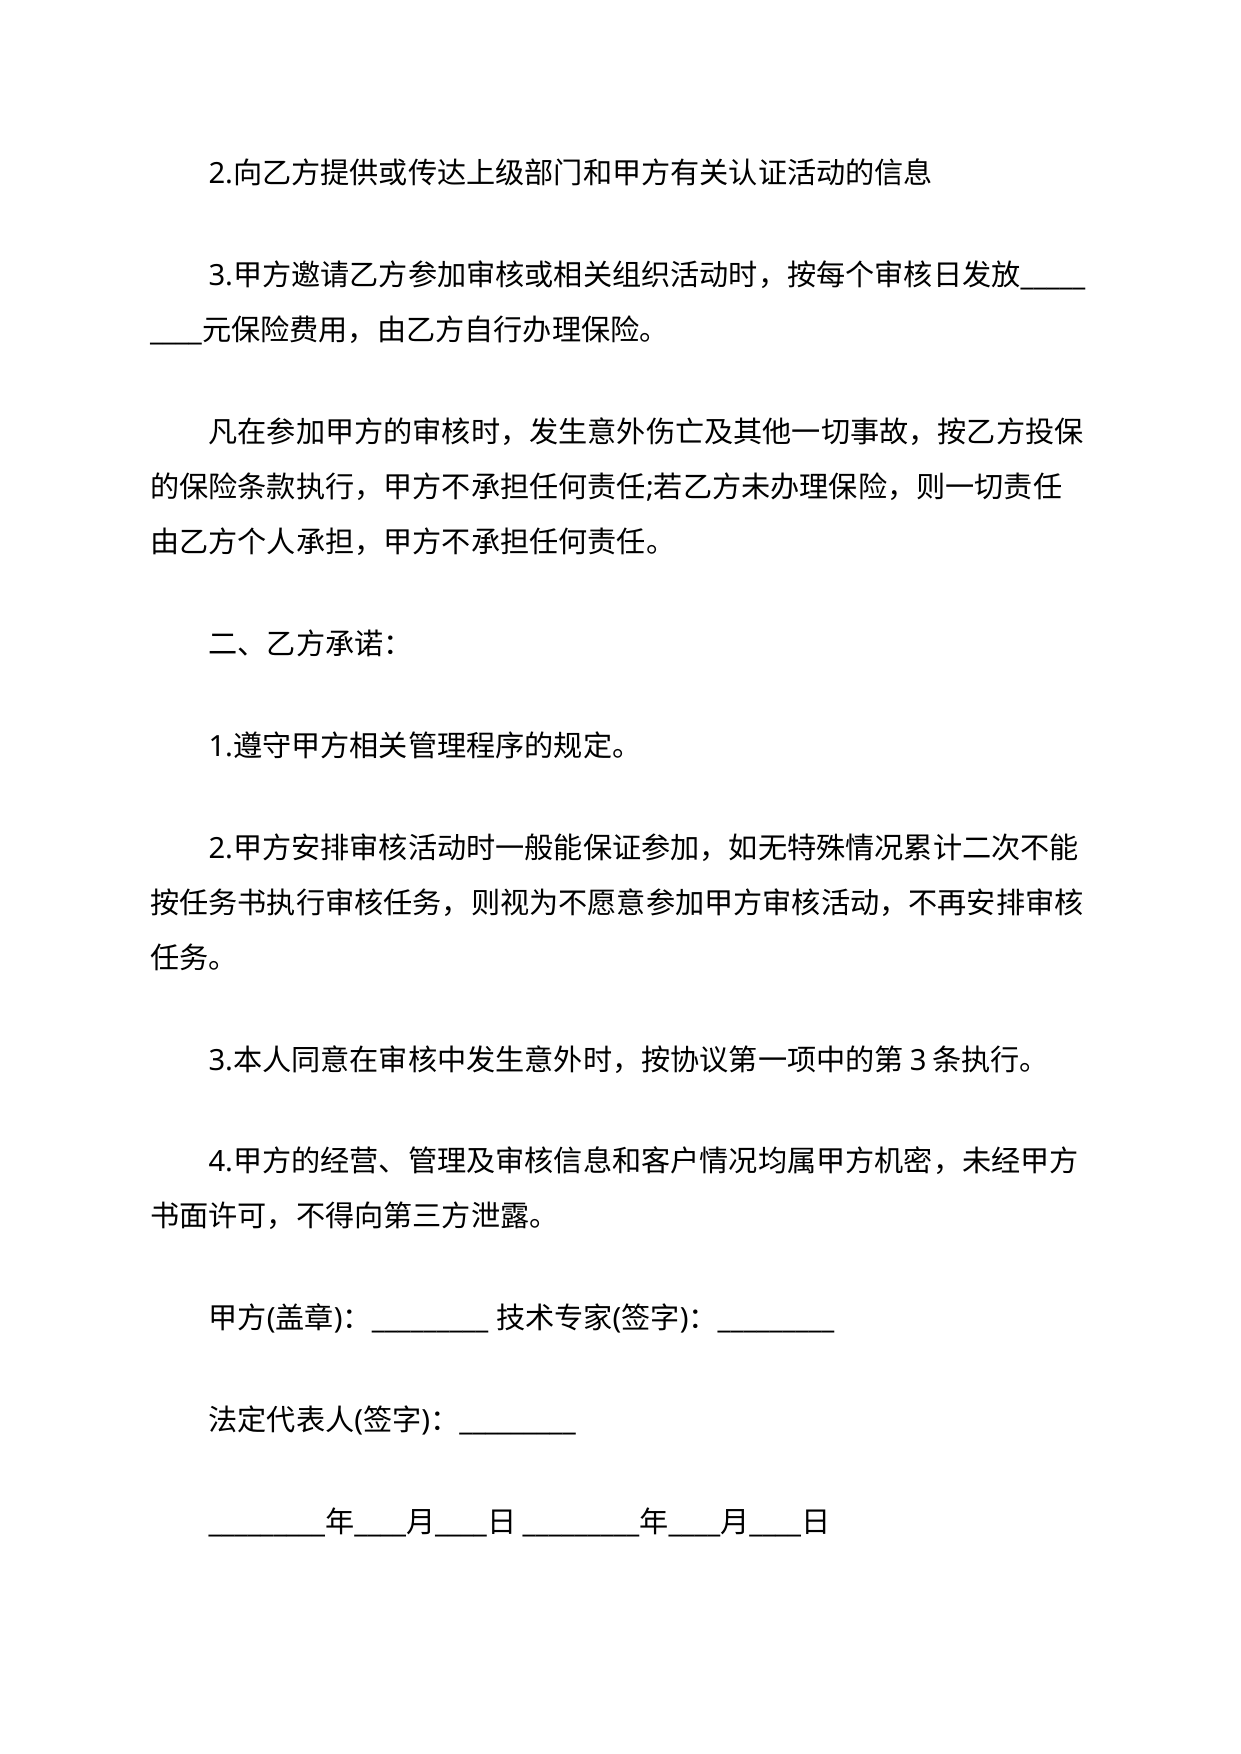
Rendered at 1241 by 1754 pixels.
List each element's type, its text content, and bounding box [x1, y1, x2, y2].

text 2.甲方安排审核活动时一般能保证参加，如无特殊情况累计二次不能按任务书执行审核任务，则视为不愿意参加甲方审核活动，不再安排审核任务。 [150, 824, 1090, 977]
text 二、乙方承诺： [150, 621, 1090, 663]
text 4.甲方的经营、管理及审核信息和客户情况均属甲方机密，未经甲方书面许可，不得向第三方泄露。 [150, 1138, 1090, 1235]
text 甲方(盖章)：_________ 技术专家(签字)：_________ [150, 1295, 1090, 1337]
text 1.遵守甲方相关管理程序的规定。 [150, 722, 1090, 765]
text 3.甲方邀请乙方参加审核或相关组织活动时，按每个审核日发放_________元保险费用，由乙方自行办理保险。 [150, 252, 1090, 349]
text 凡在参加甲方的审核时，发生意外伤亡及其他一切事故，按乙方投保的保险条款执行，甲方不承担任何责任;若乙方未办理保险，则一切责任由乙方个人承担，甲方不承担任何责任。 [150, 409, 1090, 561]
text 3.本人同意在审核中发生意外时，按协议第一项中的第3条执行。 [150, 1036, 1090, 1078]
text 法定代表人(签字)：_________ [150, 1397, 1090, 1439]
text _________年____月____日 _________年____月____日 [150, 1499, 1090, 1541]
text 2.向乙方提供或传达上级部门和甲方有关认证活动的信息 [150, 150, 1090, 192]
